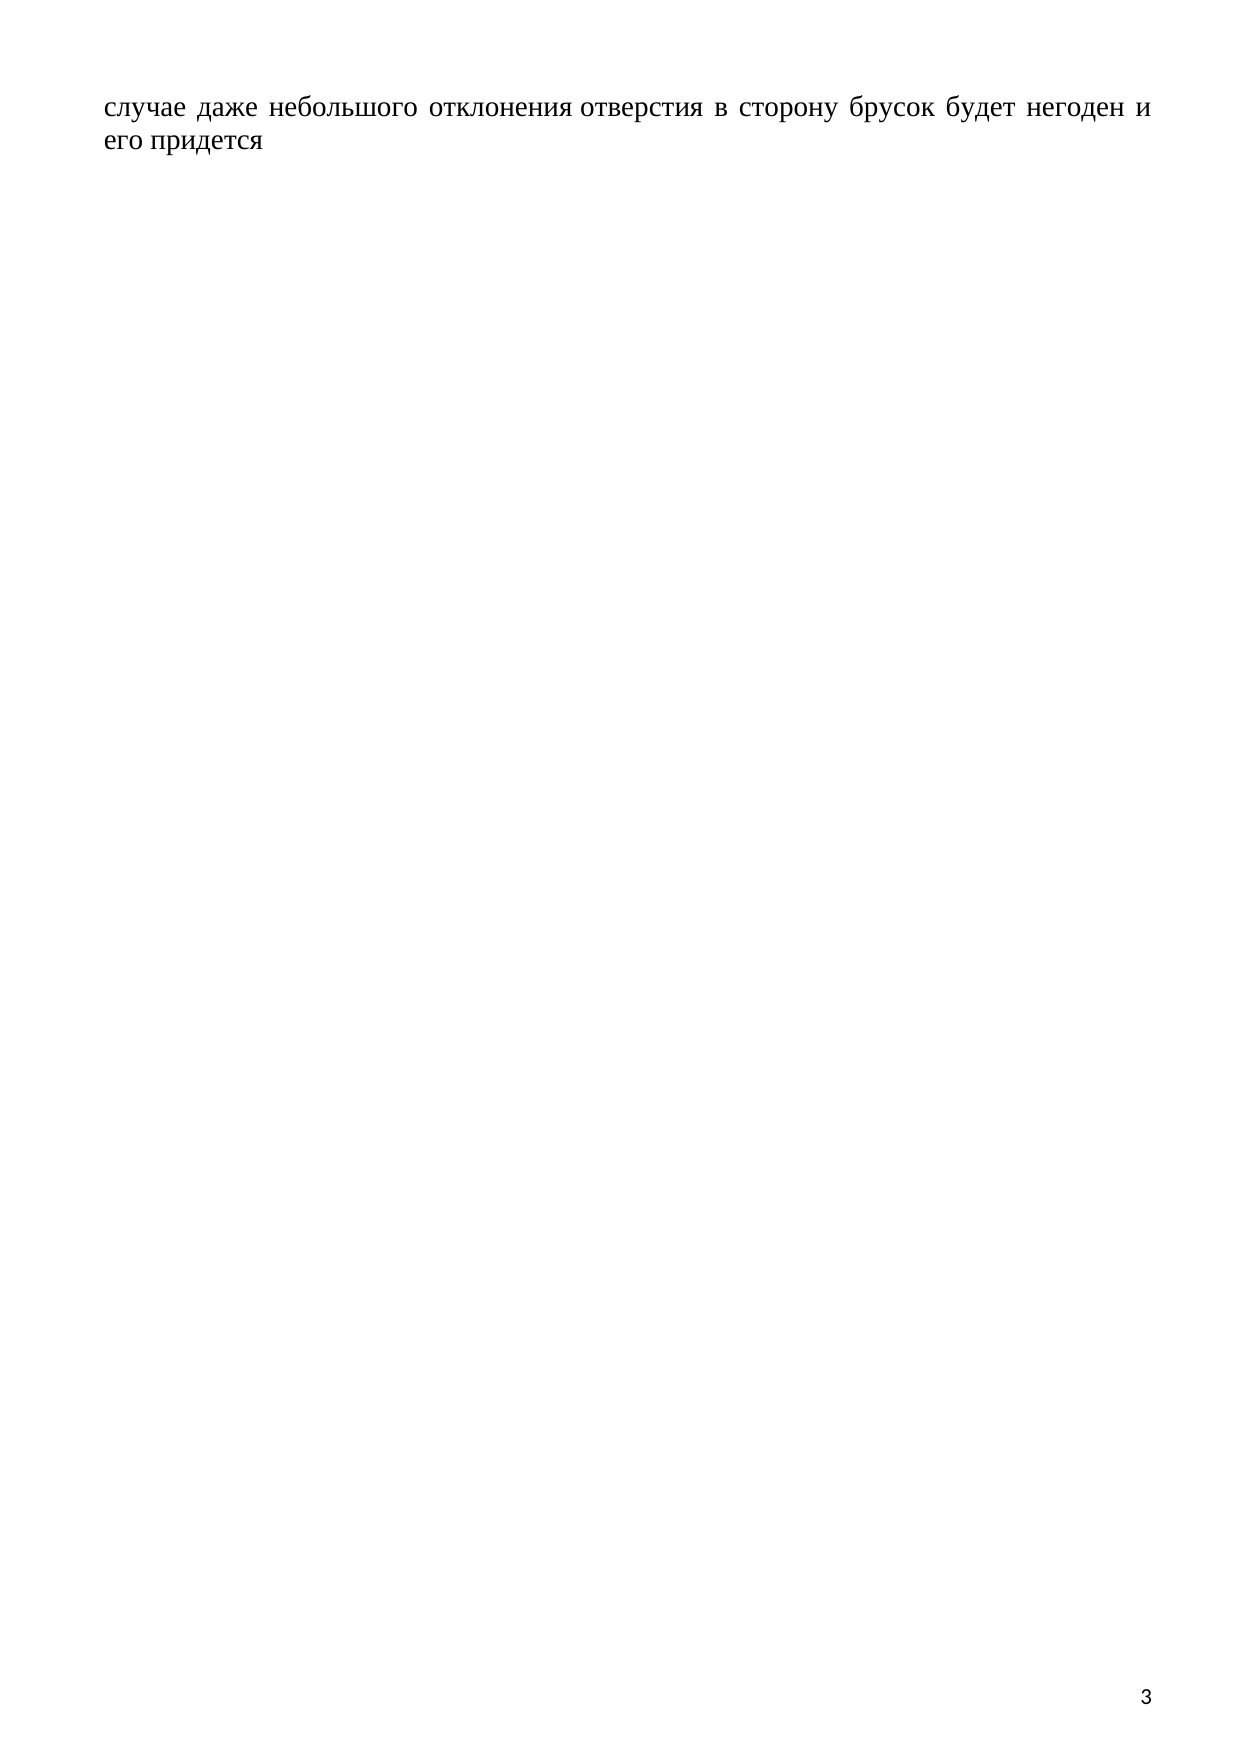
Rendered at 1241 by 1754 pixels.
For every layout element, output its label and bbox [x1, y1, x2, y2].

text [103, 89, 1152, 156]
